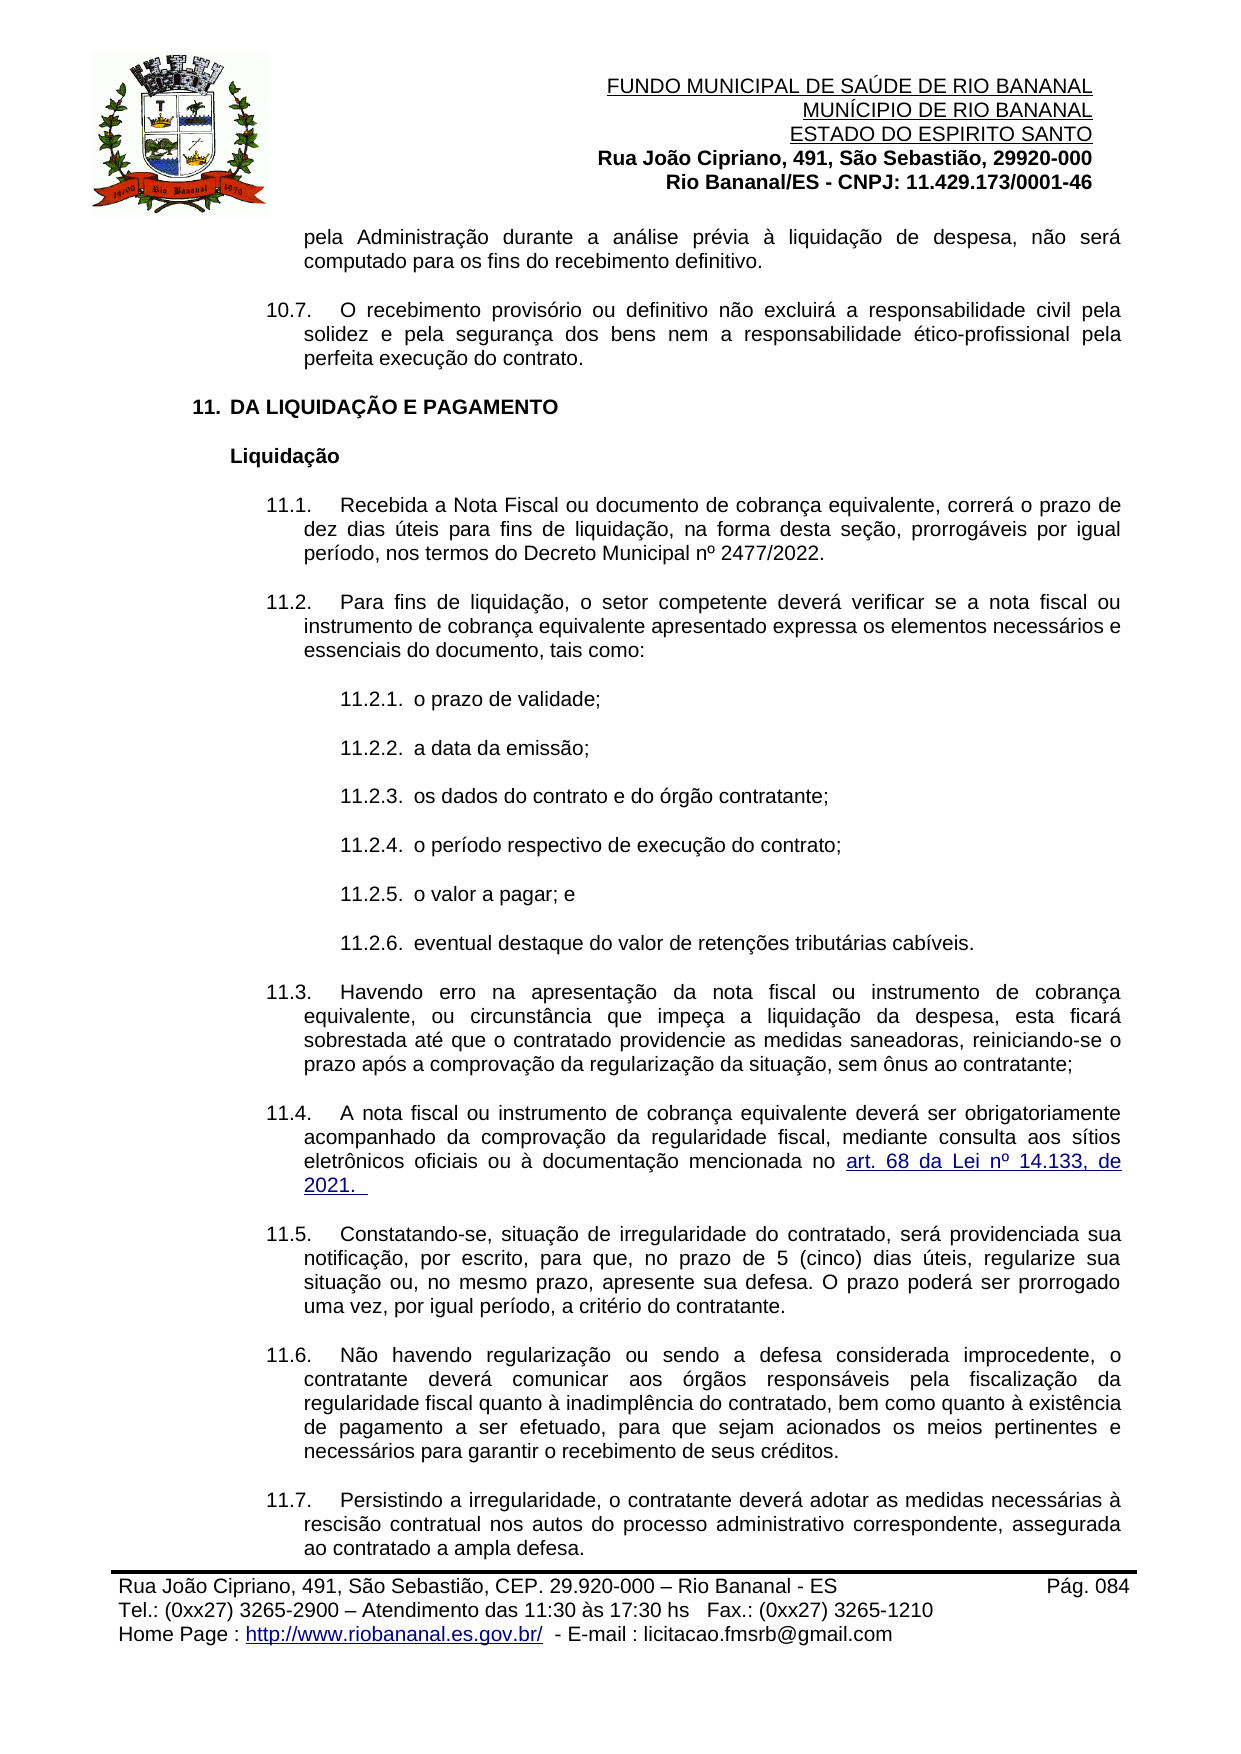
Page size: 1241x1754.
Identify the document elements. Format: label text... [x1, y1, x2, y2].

picture [91, 52, 268, 216]
list o prazo de validade; [340, 686, 1122, 710]
list Persistindo a irregularidade, o contratante deverá adotar as medidas necessárias à rescisão contratual nos autos do processo administrativo correspondente, assegurada ao contratado a ampla defesa. [266, 1487, 1122, 1559]
list DA LIQUIDAÇÃO E PAGAMENTO [192, 395, 1122, 419]
list os dados do contrato e do órgão contratante; [340, 784, 1122, 808]
list Constatando-se, situação de irregularidade do contratado, será providenciada sua notificação, por escrito, para que, no prazo de 5 (cinco) dias úteis, regularize sua situação ou, no mesmo prazo, apresente sua defesa. O prazo poderá ser prorrogado uma vez, por igual período, a critério do contratante. [266, 1222, 1122, 1318]
list A nota fiscal ou instrumento de cobrança equivalente deverá ser obrigatoriamente acompanhado da comprovação da regularidade fiscal, mediante consulta aos sítios eletrônicos oficiais ou à documentação mencionada no art. 68 da Lei nº 14.133, de 2021. [266, 1101, 1122, 1197]
list Liquidação [230, 444, 1122, 468]
list a data da emissão; [340, 735, 1122, 759]
list Havendo erro na apresentação da nota fiscal ou instrumento de cobrança equivalente, ou circunstância que impeça a liquidação da despesa, esta ficará sobrestada até que o contratado providencie as medidas saneadoras, reiniciando-se o prazo após a comprovação da regularização da situação, sem ônus ao contratante; [266, 980, 1122, 1076]
list Recebida a Nota Fiscal ou documento de cobrança equivalente, correrá o prazo de dez dias úteis para fins de liquidação, na forma desta seção, prorrogáveis por igual período, nos termos do Decreto Municipal nº 2477/2022. [266, 493, 1122, 564]
list Para fins de liquidação, o setor competente deverá verificar se a nota fiscal ou instrumento de cobrança equivalente apresentado expressa os elementos necessários e essenciais do documento, tais como: [266, 589, 1122, 661]
list o período respectivo de execução do contrato; [340, 833, 1122, 857]
list Não havendo regularização ou sendo a defesa considerada improcedente, o contratante deverá comunicar aos órgãos responsáveis pela fiscalização da regularidade fiscal quanto à inadimplência do contratado, bem como quanto à existência de pagamento a ser efetuado, para que sejam acionados os meios pertinentes e necessários para garantir o recebimento de seus créditos. [266, 1343, 1122, 1462]
list eventual destaque do valor de retenções tributárias cabíveis. [340, 931, 1122, 955]
list o valor a pagar; e [340, 882, 1122, 906]
list O recebimento provisório ou definitivo não excluirá a responsabilidade civil pela solidez e pela segurança dos bens nem a responsabilidade ético-profissional pela perfeita execução do contrato. [266, 298, 1122, 370]
